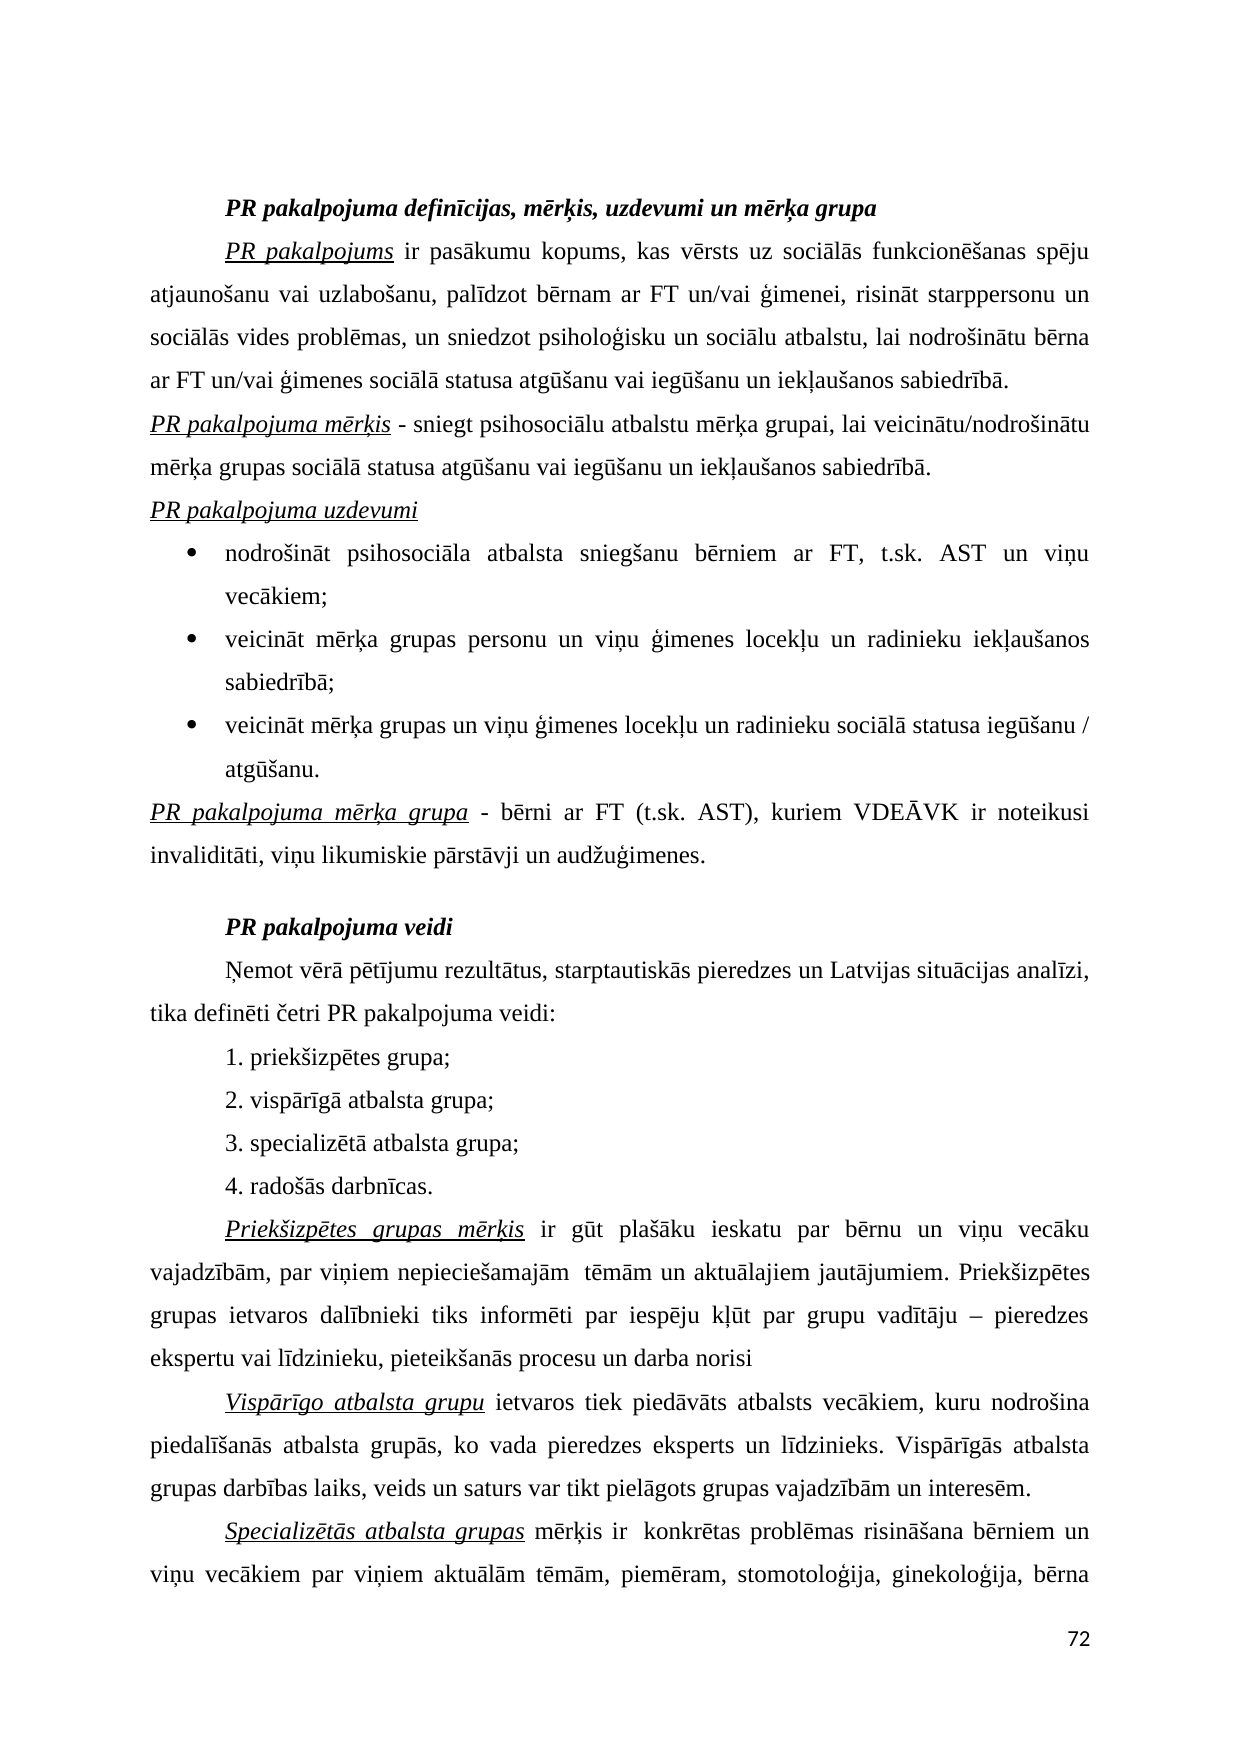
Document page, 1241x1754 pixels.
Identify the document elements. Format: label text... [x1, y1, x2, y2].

text PR pakalpojums ir pasākumu kopums, kas vērsts uz sociālās funkcionēšanas spēju atjaunošanu vai uzlabošanu, palīdzot bērnam ar FT un/vai ģimenei, risināt starppersonu un sociālās vides problēmas, un sniedzot psiholoģisku un sociālu atbalstu, lai nodrošinātu bērna ar FT un/vai ģimenes sociālā statusa atgūšanu vai iegūšanu un iekļaušanos sabiedrībā. [150, 236, 1090, 394]
text 4. radošās darbnīcas. [150, 1171, 1090, 1200]
text Priekšizpētes grupas mērķis ir gūt plašāku ieskatu par bērnu un viņu vecāku vajadzībām, par viņiem nepieciešamajām tēmām un aktuālajiem jautājumiem. Priekšizpētes grupas ietvaros dalībnieki tiks informēti par iespēju kļūt par grupu vadītāju – pieredzes ekspertu vai līdzinieku, pieteikšanās procesu un darba norisi [150, 1214, 1090, 1300]
text Ņemot vērā pētījumu rezultātus, starptautiskās pieredzes un Latvijas situācijas analīzi, tika definēti četri PR pakalpojuma veidi: [150, 955, 1090, 1027]
text 2. vispārīgā atbalsta grupa; [150, 1085, 1090, 1113]
list veicināt mērķa grupas un viņu ģimenes locekļu un radinieku sociālā statusa iegūšanu / atgūšanu. [187, 711, 1090, 782]
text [150, 1516, 1090, 1588]
text PR pakalpojuma definīcijas, mērķis, uzdevumi un mērķa grupa [150, 193, 1090, 222]
text Vispārīgo atbalsta grupu ietvaros tiek piedāvāts atbalsts vecākiem, kuru nodrošina piedalīšanās atbalsta grupās, ko vada pieredzes eksperts un līdzinieks. Vispārīgās atbalsta grupas darbības laiks, veids un saturs var tikt pielāgots grupas vajadzībām un interesēm. [150, 1387, 1090, 1502]
list nodrošināt psihosociāla atbalsta sniegšanu bērniem ar FT, t.sk. AST un viņu vecākiem; [187, 538, 1090, 610]
text PR pakalpojuma mērķis - sniegt psihosociālu atbalstu mērķa grupai, lai veicinātu/nodrošinātu mērķa grupas sociālā statusa atgūšanu vai iegūšanu un iekļaušanos sabiedrībā. [150, 409, 1090, 481]
list veicināt mērķa grupas personu un viņu ģimenes locekļu un radinieku iekļaušanos sabiedrībā; [187, 624, 1090, 696]
text 1. priekšizpētes grupa; [150, 1042, 1090, 1070]
text PR pakalpojuma veidi [150, 912, 1090, 941]
text PR pakalpojuma mērķa grupa - bērni ar FT (t.sk. AST), kuriem VDEĀVK ir noteikusi invaliditāti, viņu likumiskie pārstāvji un audžuģimenes. [150, 797, 1090, 869]
text 3. specializētā atbalsta grupa; [150, 1128, 1090, 1157]
text Priekšizpētes grupas mērķis ir gūt plašāku ieskatu par bērnu un viņu vecāku vajadzībām, par viņiem nepieciešamajām tēmām un aktuālajiem jautājumiem. Priekšizpētes grupas ietvaros dalībnieki tiks informēti par iespēju kļūt par grupu vadītāju – pieredzes ekspertu vai līdzinieku, pieteikšanās procesu un darba norisi [150, 1329, 1090, 1372]
text PR pakalpojuma uzdevumi [150, 495, 1090, 524]
